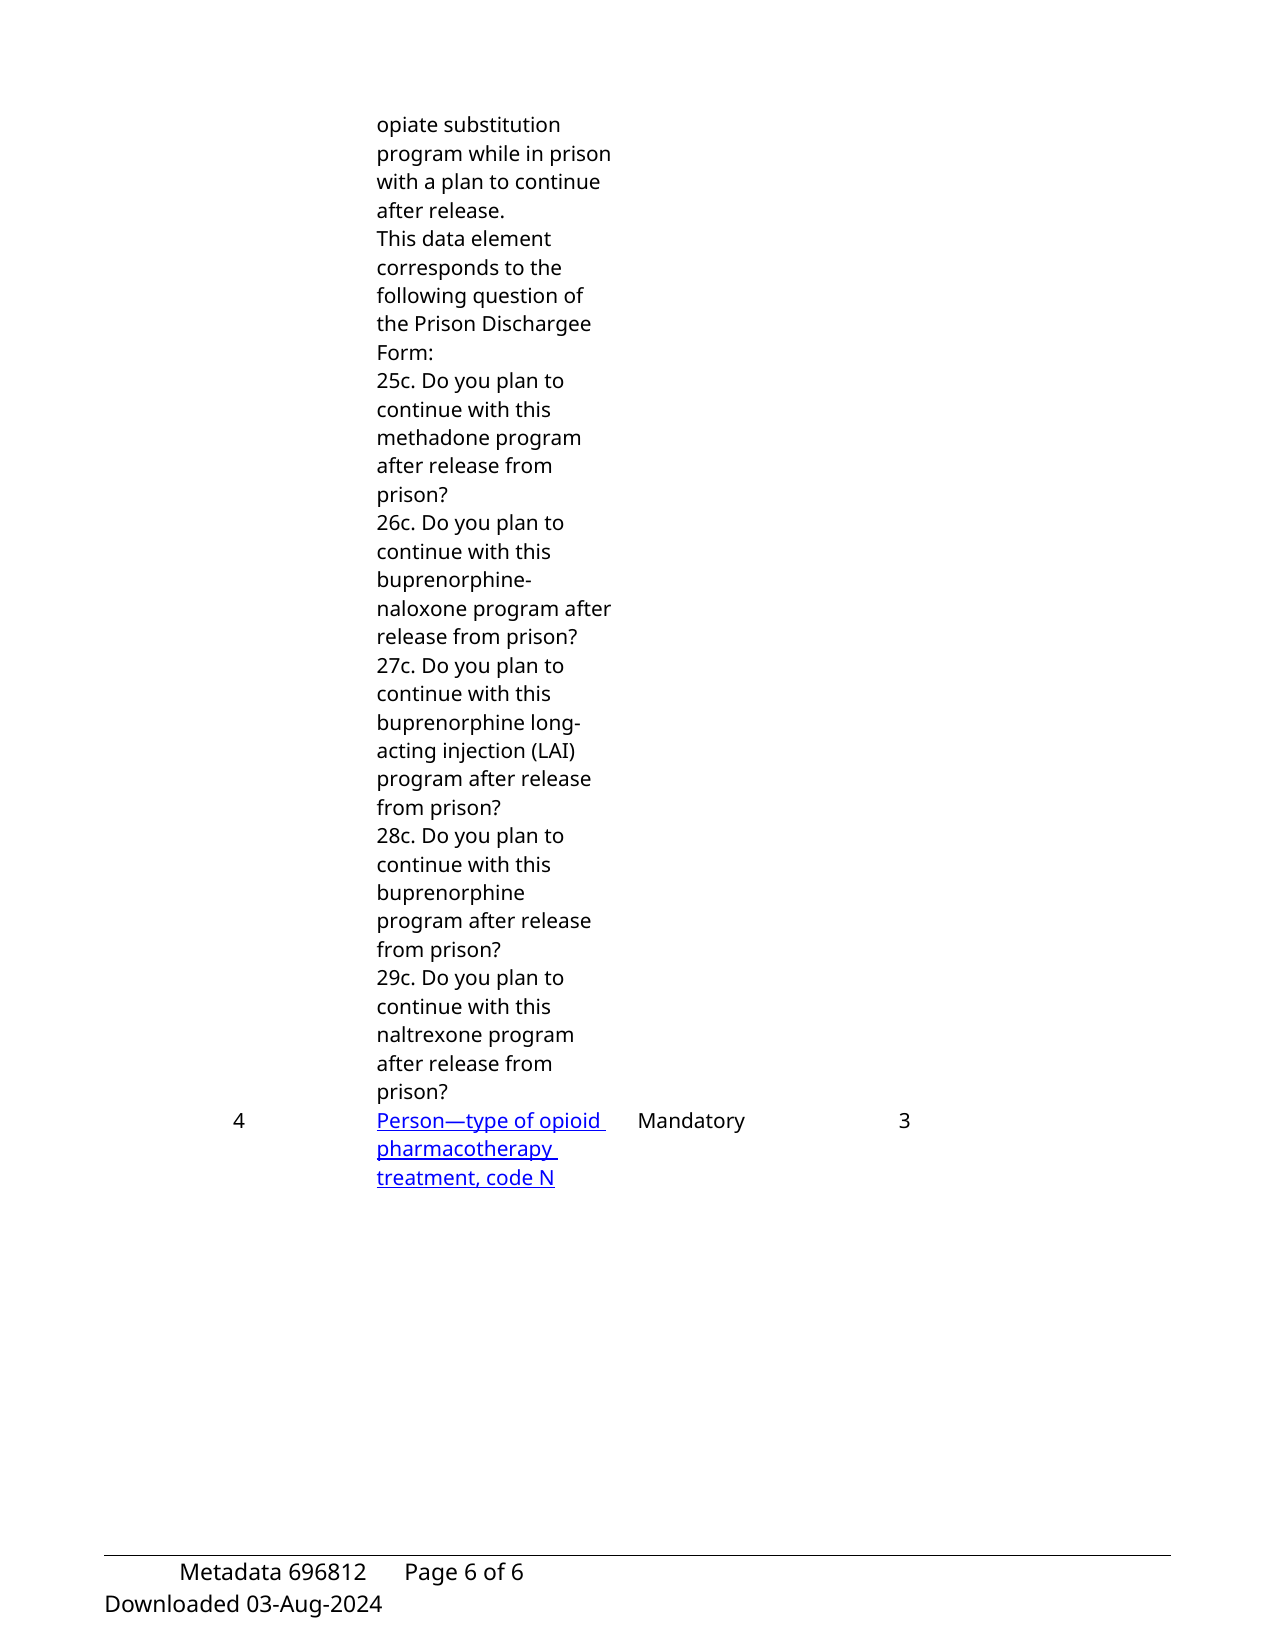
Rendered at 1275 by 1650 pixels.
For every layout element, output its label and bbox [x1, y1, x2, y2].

table_cell [93, 110, 1159, 1191]
